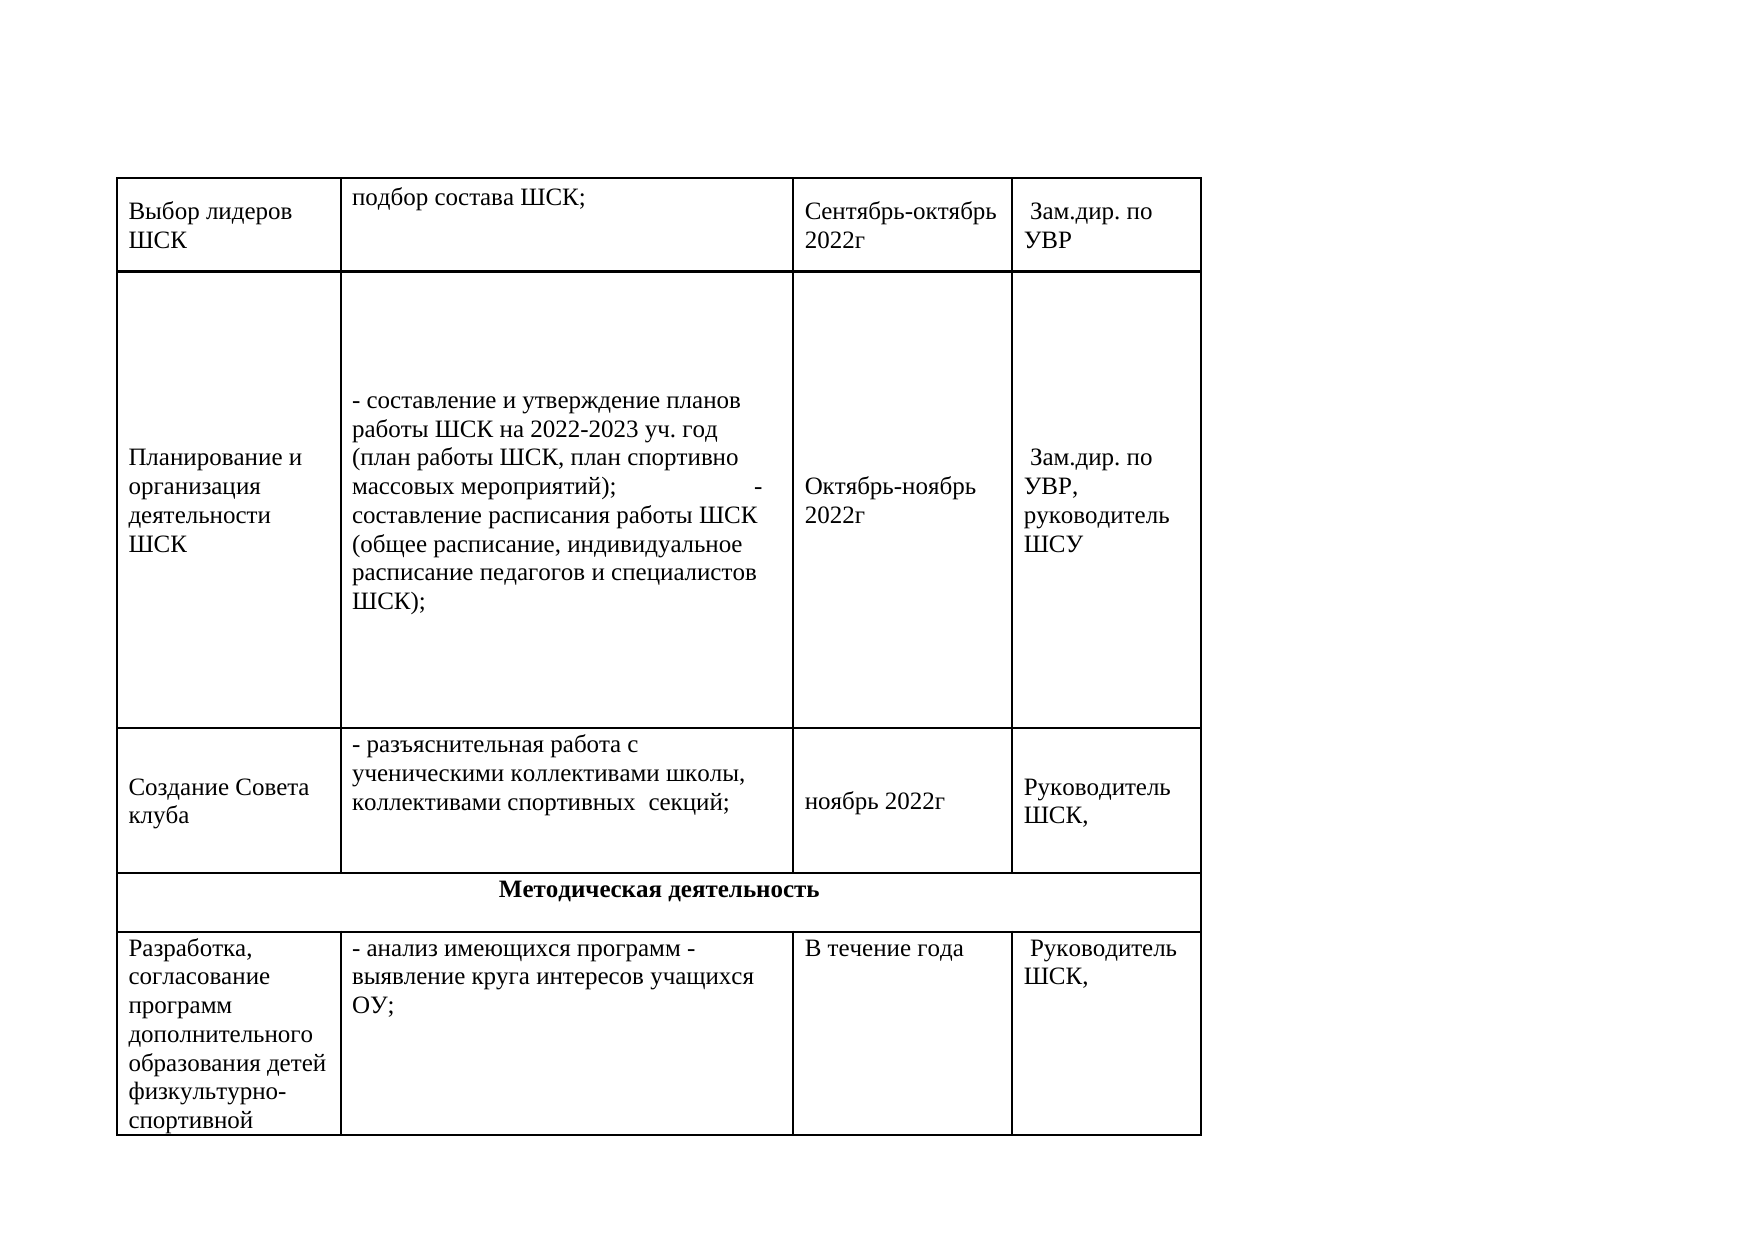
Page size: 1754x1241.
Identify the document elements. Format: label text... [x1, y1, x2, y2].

table_cell Зам.дир. по УВР, руководитель ШСУ [1013, 273, 1200, 727]
table_cell Выбор лидеров ШСК [118, 179, 340, 270]
table_cell Сентябрь-октябрь 2022г [794, 179, 1011, 270]
table_cell Руководитель ШСК, [1013, 729, 1200, 872]
table_cell - разъяснительная работа с ученическими коллективами школы, коллективами спортивных секций; [342, 729, 792, 872]
table_cell Руководитель ШСК, [1013, 933, 1200, 1134]
table_cell Октябрь-ноябрь 2022г [794, 273, 1011, 727]
table_cell Методическая деятельность [118, 874, 1200, 931]
table_cell Создание Совета клуба [118, 729, 340, 872]
table_cell В течение года [794, 933, 1011, 1134]
table_cell Зам.дир. по УВР [1013, 179, 1200, 270]
table_cell Планирование и организация деятельности ШСК [118, 273, 340, 727]
table_cell - составление и утверждение планов работы ШСК на 2022-2023 уч. год (план работы ШСК, план спортивно массовых мероприятий); - составление расписания работы ШСК (общее расписание, индивидуальное расписание педагогов и специалистов ШСК); [342, 273, 792, 727]
table_cell подбор состава ШСК; [342, 179, 792, 270]
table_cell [118, 933, 340, 1134]
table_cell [342, 933, 792, 1134]
table_cell ноябрь 2022г [794, 729, 1011, 872]
